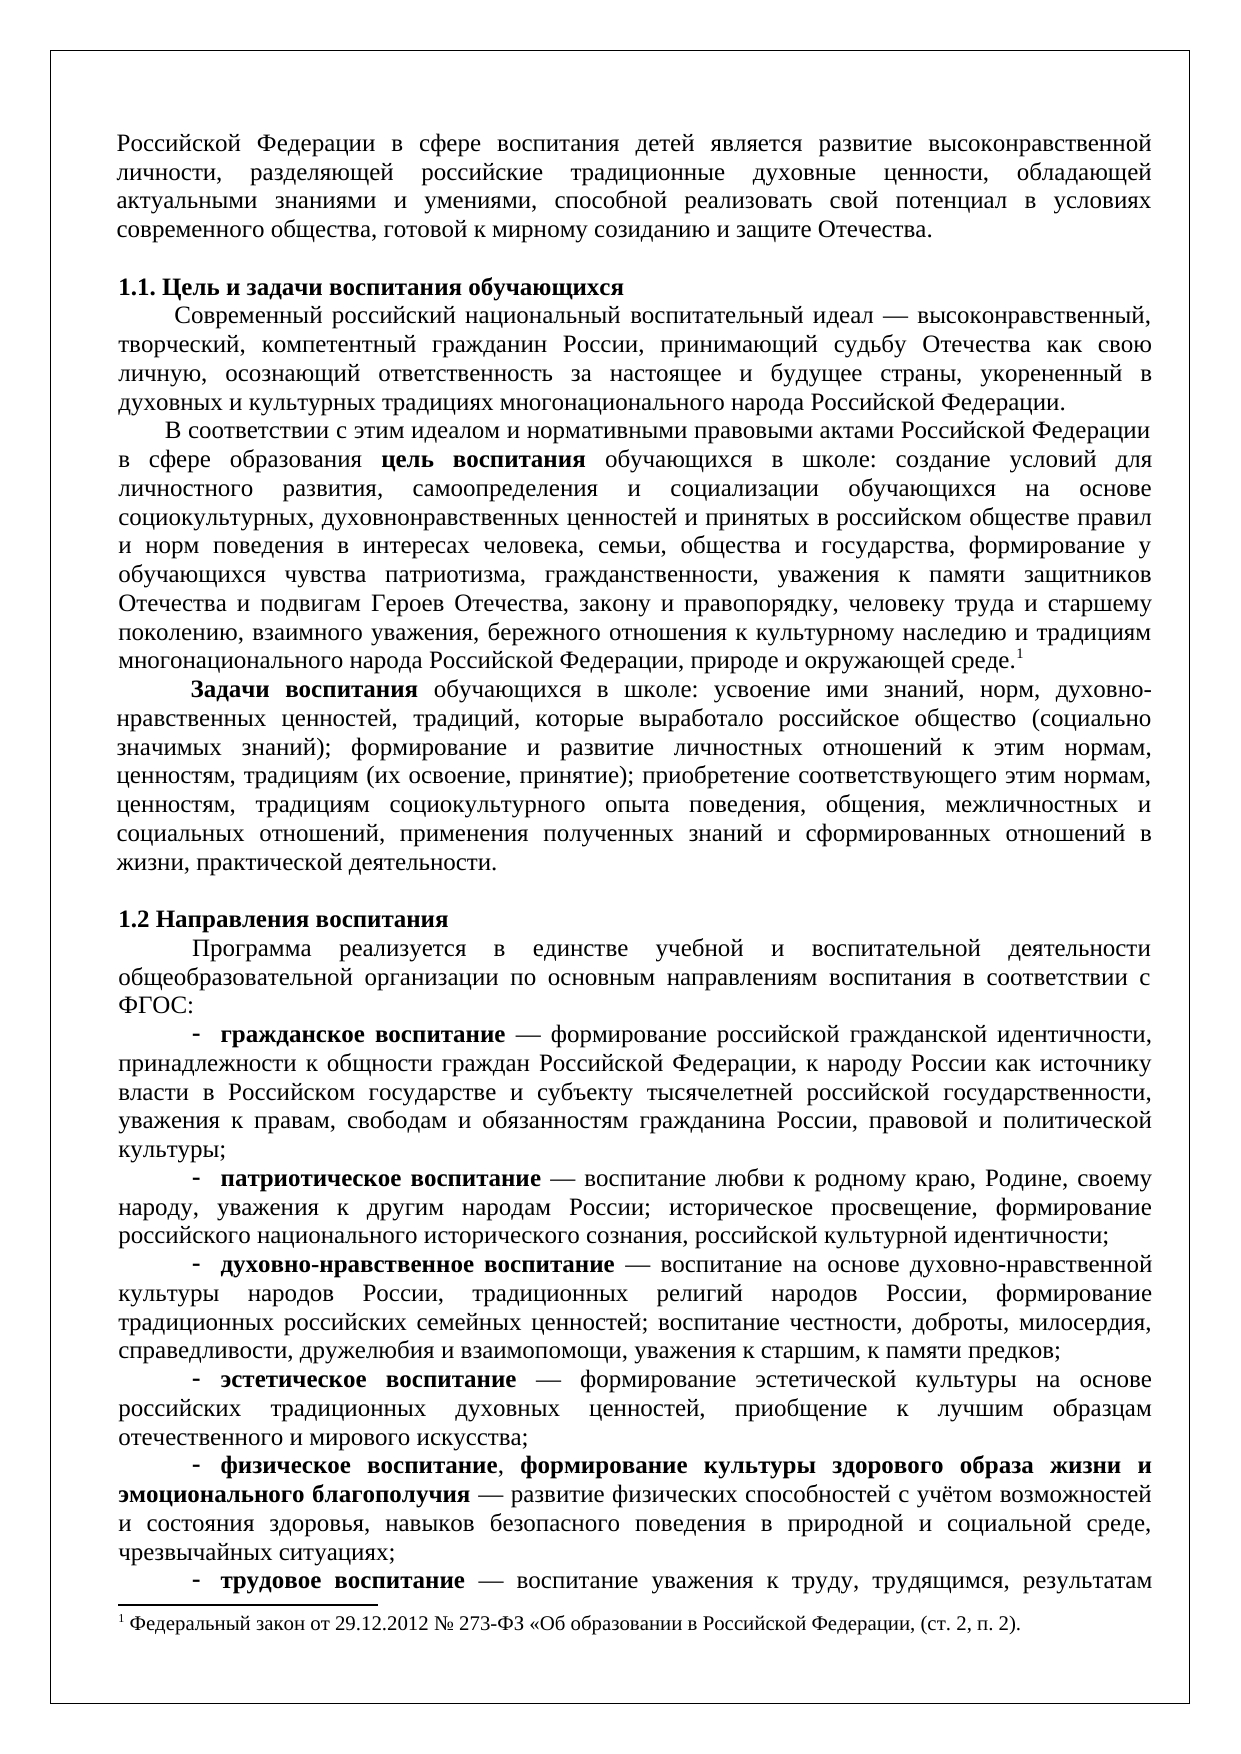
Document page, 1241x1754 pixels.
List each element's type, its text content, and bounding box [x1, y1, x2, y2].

list духовно-нравственное воспитание — воспитание на основе духовно-нравственной культуры народов России, традиционных религий народов России, формирование традиционных российских семейных ценностей; воспитание честности, доброты, милосердия, справедливости, дружелюбия и взаимопомощи, уважения к старшим, к памяти предков; [118, 1249, 1153, 1364]
list патриотическое воспитание — воспитание любви к родному краю, Родине, своему народу, уважения к другим народам России; историческое просвещение, формирование российского национального исторического сознания, российской культурной идентичности; [118, 1163, 1153, 1249]
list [118, 1565, 1153, 1594]
text Задачи воспитания обучающихся в школе: усвоение ими знаний, норм, духовно-нравственных ценностей, традиций, которые выработало российское общество (социально значимых знаний); формирование и развитие личностных отношений к этим нормам, ценностям, традициям (их освоение, принятие); приобретение соответствующего этим нормам, ценностям, традициям социокультурного опыта поведения, общения, межличностных и социальных отношений, применения полученных знаний и сформированных отношений в жизни, практической деятельности. [116, 674, 1153, 875]
list физическое воспитание, формирование культуры здорового образа жизни и эмоционального благополучия — развитие физических способностей с учётом возможностей и состояния здоровья, навыков безопасного поведения в природной и социальной среде, чрезвычайных ситуациях; [118, 1450, 1153, 1565]
list гражданское воспитание — формирование российской гражданской идентичности, принадлежности к общности граждан Российской Федерации, к народу России как источнику власти в Российском государстве и субъекту тысячелетней российской государственности, уважения к правам, свободам и обязанностям гражданина России, правовой и политической культуры; [118, 1019, 1153, 1163]
subtitle 1.2 Направления воспитания [118, 904, 1123, 933]
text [116, 128, 1153, 243]
text Современный российский национальный воспитательный идеал — высоконравственный, творческий, компетентный гражданин России, принимающий судьбу Отечества как свою личную, осознающий ответственность за настоящее и будущее страны, укорененный в духовных и культурных традициях многонационального народа Российской Федерации. [118, 300, 1153, 415]
text В соответствии с этим идеалом и нормативными правовыми актами Российской Федерации в сфере образования цель воспитания обучающихся в школе: создание условий для личностного развития, самоопределения и социализации обучающихся на основе социокультурных, духовнонравственных ценностей и принятых в российском обществе правил и норм поведения в интересах человека, семьи, общества и государства, формирование у обучающихся чувства патриотизма, гражданственности, уважения к памяти защитников Отечества и подвигам Героев Отечества, закону и правопорядку, человеку труда и старшему поколению, взаимного уважения, бережного отношения к культурному наследию и традициям многонационального народа Российской Федерации, природе и окружающей среде. [118, 415, 1153, 674]
subtitle 1.1. Цель и задачи воспитания обучающихся [118, 272, 1153, 300]
list эстетическое воспитание — формирование эстетической культуры на основе российских традиционных духовных ценностей, приобщение к лучшим образцам отечественного и мирового искусства; [118, 1364, 1153, 1450]
text Программа реализуется в единстве учебной и воспитательной деятельности общеобразовательной организации по основным направлениям воспитания в соответствии с ФГОС: [118, 933, 1152, 1019]
